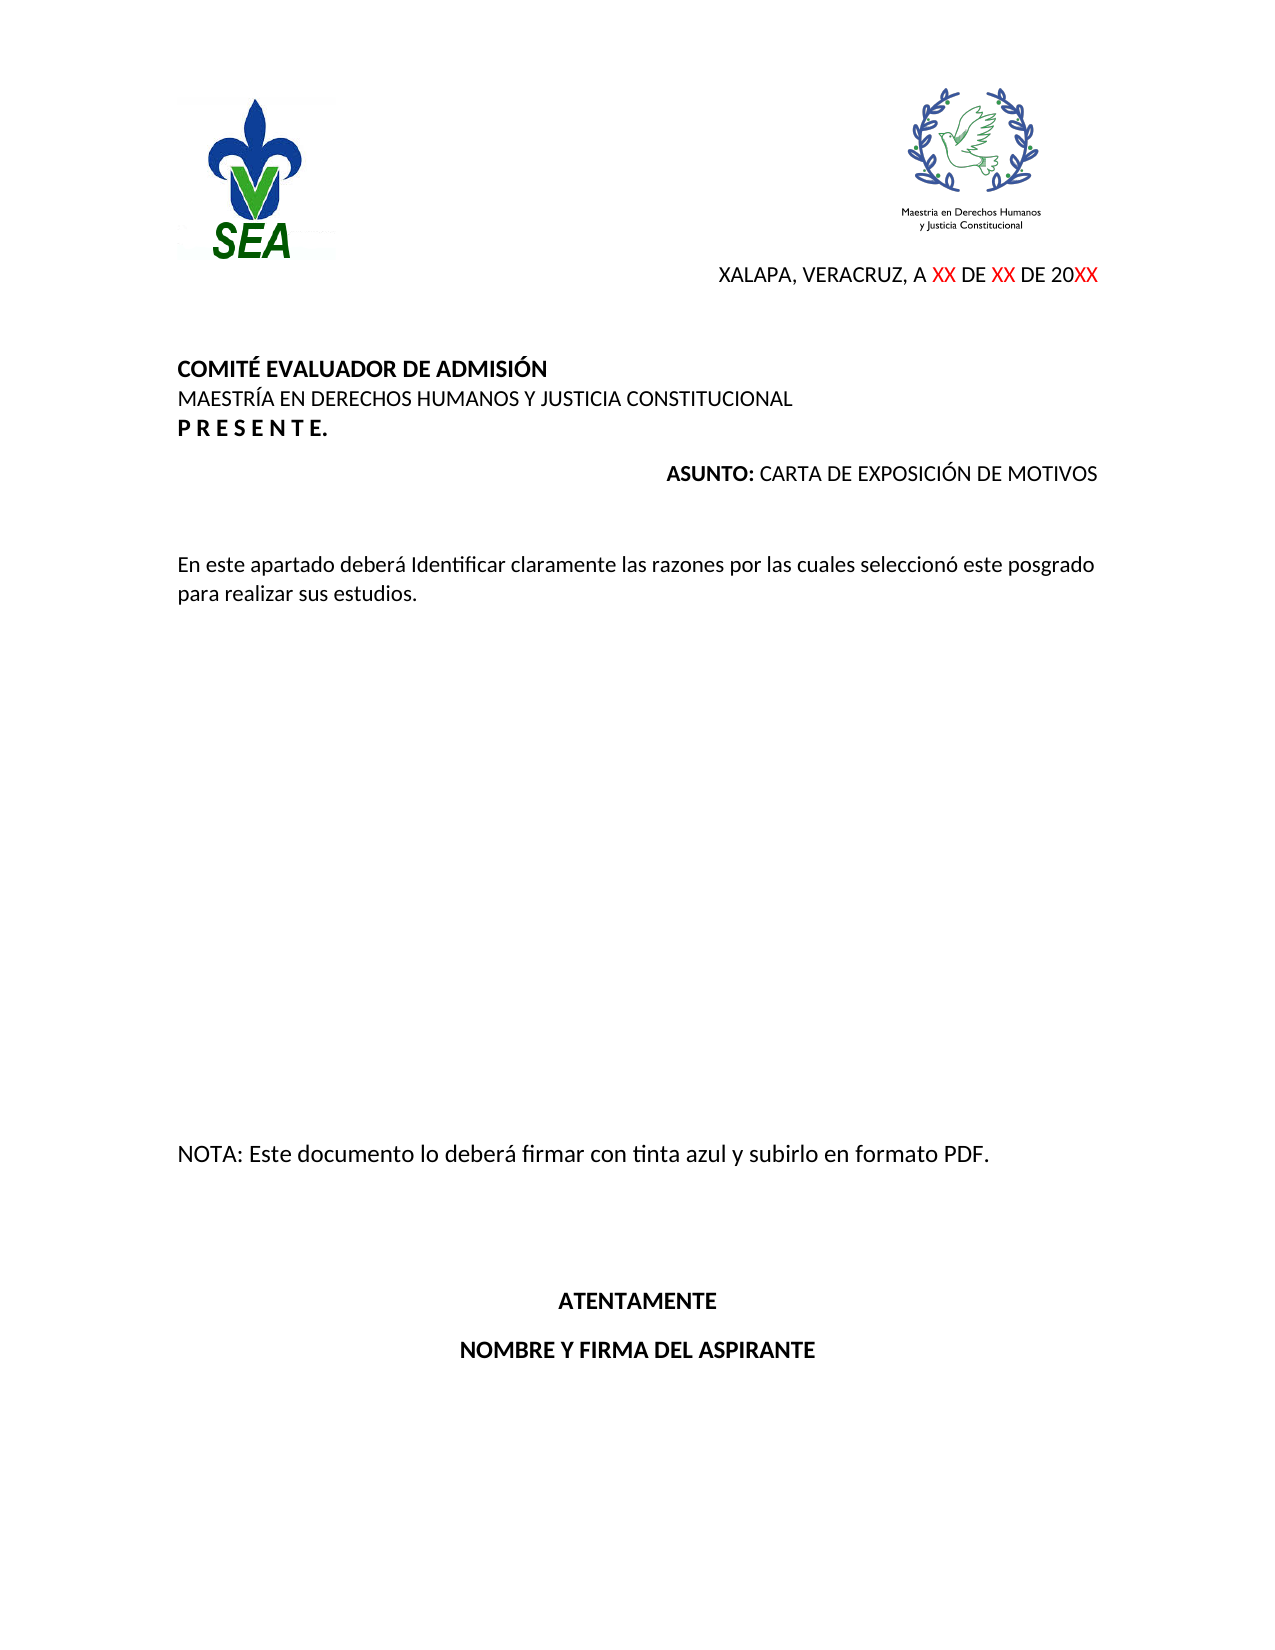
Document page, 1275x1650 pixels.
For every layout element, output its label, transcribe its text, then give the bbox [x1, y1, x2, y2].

text En este apartado deberá Identificar claramente las razones por las cuales seleccionó este posgrado para realizar sus estudios. [177, 550, 1098, 608]
text ATENTAMENTE [177, 1285, 1098, 1316]
text NOMBRE Y FIRMA DEL ASPIRANTE [177, 1334, 1098, 1365]
picture [853, 73, 1094, 260]
text ASUNTO: CARTA DE EXPOSICIÓN DE MOTIVOS [177, 459, 1098, 487]
text XALAPA, VERACRUZ, A XX DE XX DE 20XX [177, 260, 1098, 288]
text MAESTRÍA EN DERECHOS HUMANOS Y JUSTICIA CONSTITUCIONAL [177, 384, 1098, 412]
picture [177, 97, 336, 260]
text NOTA: Este documento lo deberá firmar con tinta azul y subirlo en formato PDF. [177, 1138, 1098, 1169]
text COMITÉ EVALUADOR DE ADMISIÓN [177, 352, 1098, 384]
text P R E S E N T E. [177, 412, 1098, 442]
